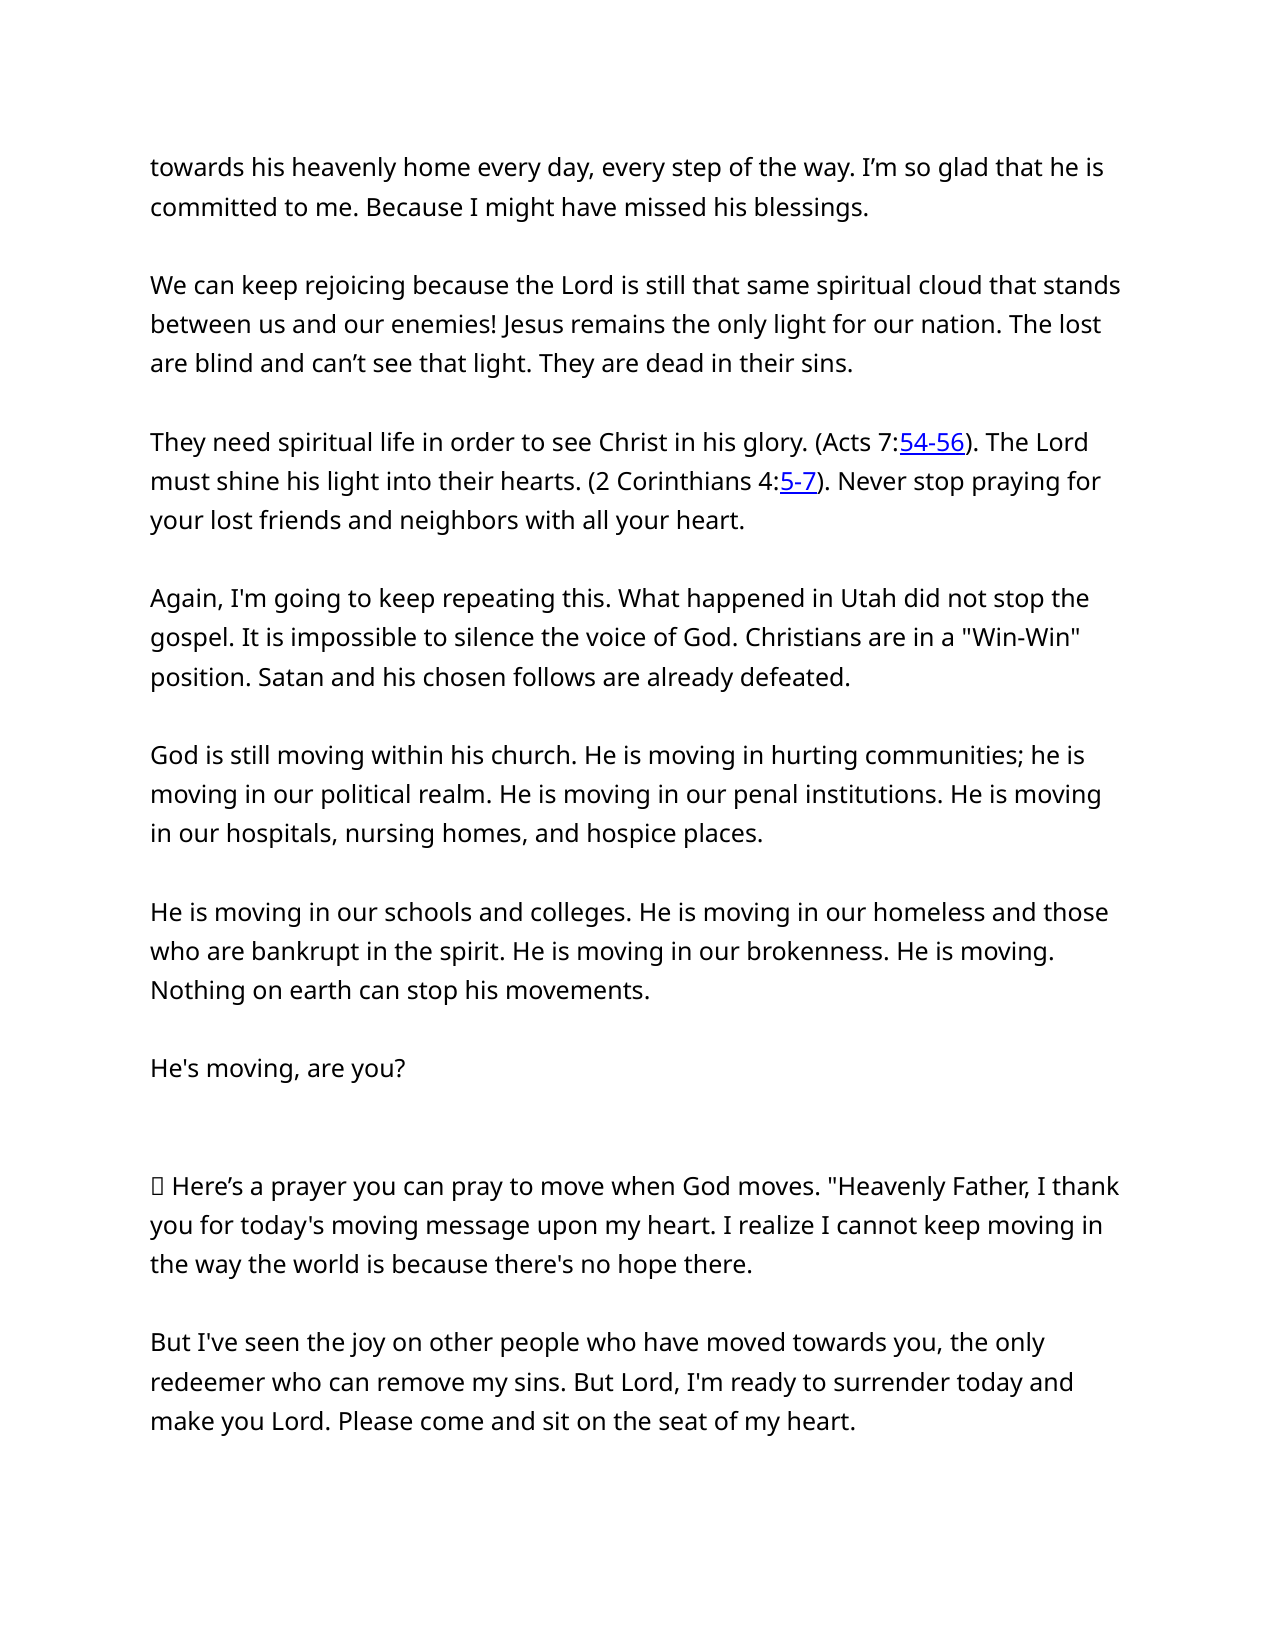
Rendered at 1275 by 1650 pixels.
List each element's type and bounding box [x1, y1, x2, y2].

text [150, 150, 1125, 1477]
